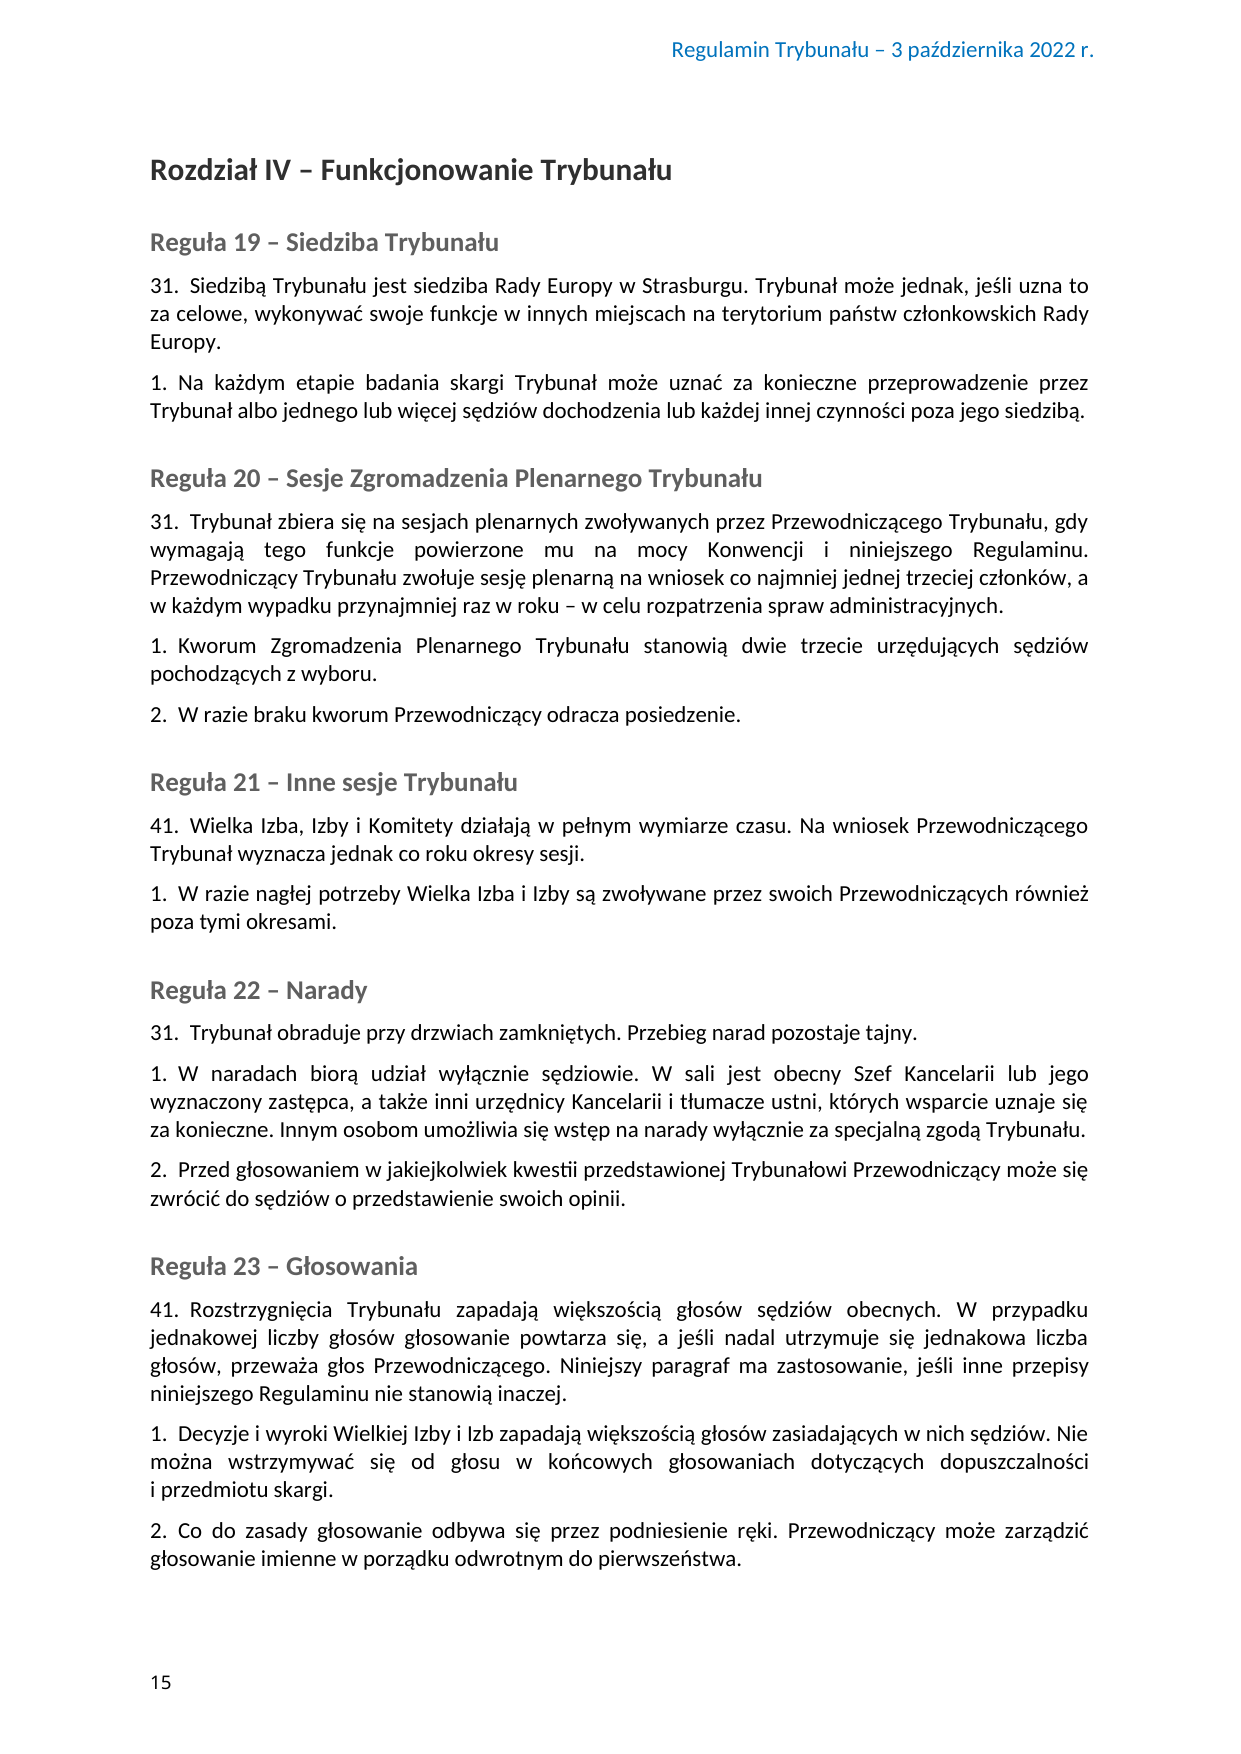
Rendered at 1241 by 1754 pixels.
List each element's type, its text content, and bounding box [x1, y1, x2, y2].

title Rozdział IV – Funkcjonowanie Trybunału [150, 150, 1090, 188]
text 1. Siedzibą Trybunału jest siedziba Rady Europy w Strasburgu. Trybunał może jednak, jeśli uzna to za celowe, wykonywać swoje funkcje w innych miejscach na terytorium państw członkowskich Rady Europy. [150, 271, 1090, 355]
text Reguła 20 – Sesje Zgromadzenia Plenarnego Trybunału [150, 461, 1090, 494]
text 3. Przed głosowaniem w jakiejkolwiek kwestii przedstawionej Trybunałowi Przewodniczący może się zwrócić do sędziów o przedstawienie swoich opinii. [150, 1156, 1090, 1212]
text Reguła 19 – Siedziba Trybunału [150, 226, 1090, 259]
text 2. Decyzje i wyroki Wielkiej Izby i Izb zapadają większością głosów zasiadających w nich sędziów. Nie można wstrzymywać się od głosu w końcowych głosowaniach dotyczących dopuszczalności i przedmiotu skargi. [150, 1419, 1090, 1503]
text Reguła 23 – Głosowania [150, 1249, 1090, 1282]
text 2. Na każdym etapie badania skargi Trybunał może uznać za konieczne przeprowadzenie przez Trybunał albo jednego lub więcej sędziów dochodzenia lub każdej innej czynności poza jego siedzibą. [150, 368, 1090, 424]
text 1. Trybunał obraduje przy drzwiach zamkniętych. Przebieg narad pozostaje tajny. [150, 1018, 1090, 1047]
text 3. Co do zasady głosowanie odbywa się przez podniesienie ręki. Przewodniczący może zarządzić głosowanie imienne w porządku odwrotnym do pierwszeństwa. [150, 1516, 1090, 1572]
text 2. W razie nagłej potrzeby Wielka Izba i Izby są zwoływane przez swoich Przewodniczących również poza tymi okresami. [150, 879, 1090, 936]
text 2. W naradach biorą udział wyłącznie sędziowie. W sali jest obecny Szef Kancelarii lub jego wyznaczony zastępca, a także inni urzędnicy Kancelarii i tłumacze ustni, których wsparcie uznaje się za konieczne. Innym osobom umożliwia się wstęp na narady wyłącznie za specjalną zgodą Trybunału. [150, 1059, 1090, 1143]
text 2. Kworum Zgromadzenia Plenarnego Trybunału stanowią dwie trzecie urzędujących sędziów pochodzących z wyboru. [150, 631, 1090, 687]
text Reguła 22 – Narady [150, 973, 1090, 1006]
text 1. Rozstrzygnięcia Trybunału zapadają większością głosów sędziów obecnych. W przypadku jednakowej liczby głosów głosowanie powtarza się, a jeśli nadal utrzymuje się jednakowa liczba głosów, przeważa głos Przewodniczącego. Niniejszy paragraf ma zastosowanie, jeśli inne przepisy niniejszego Regulaminu nie stanowią inaczej. [150, 1295, 1090, 1407]
text Reguła 21 – Inne sesje Trybunału [150, 765, 1090, 798]
text 3. W razie braku kworum Przewodniczący odracza posiedzenie. [150, 700, 1090, 728]
text 1. Wielka Izba, Izby i Komitety działają w pełnym wymiarze czasu. Na wniosek Przewodniczącego Trybunał wyznacza jednak co roku okresy sesji. [150, 811, 1090, 867]
text 1. Trybunał zbiera się na sesjach plenarnych zwoływanych przez Przewodniczącego Trybunału, gdy wymagają tego funkcje powierzone mu na mocy Konwencji i niniejszego Regulaminu. Przewodniczący Trybunału zwołuje sesję plenarną na wniosek co najmniej jednej trzeciej członków, a w każdym wypadku przynajmniej raz w roku – w celu rozpatrzenia spraw administracyjnych. [150, 507, 1090, 619]
